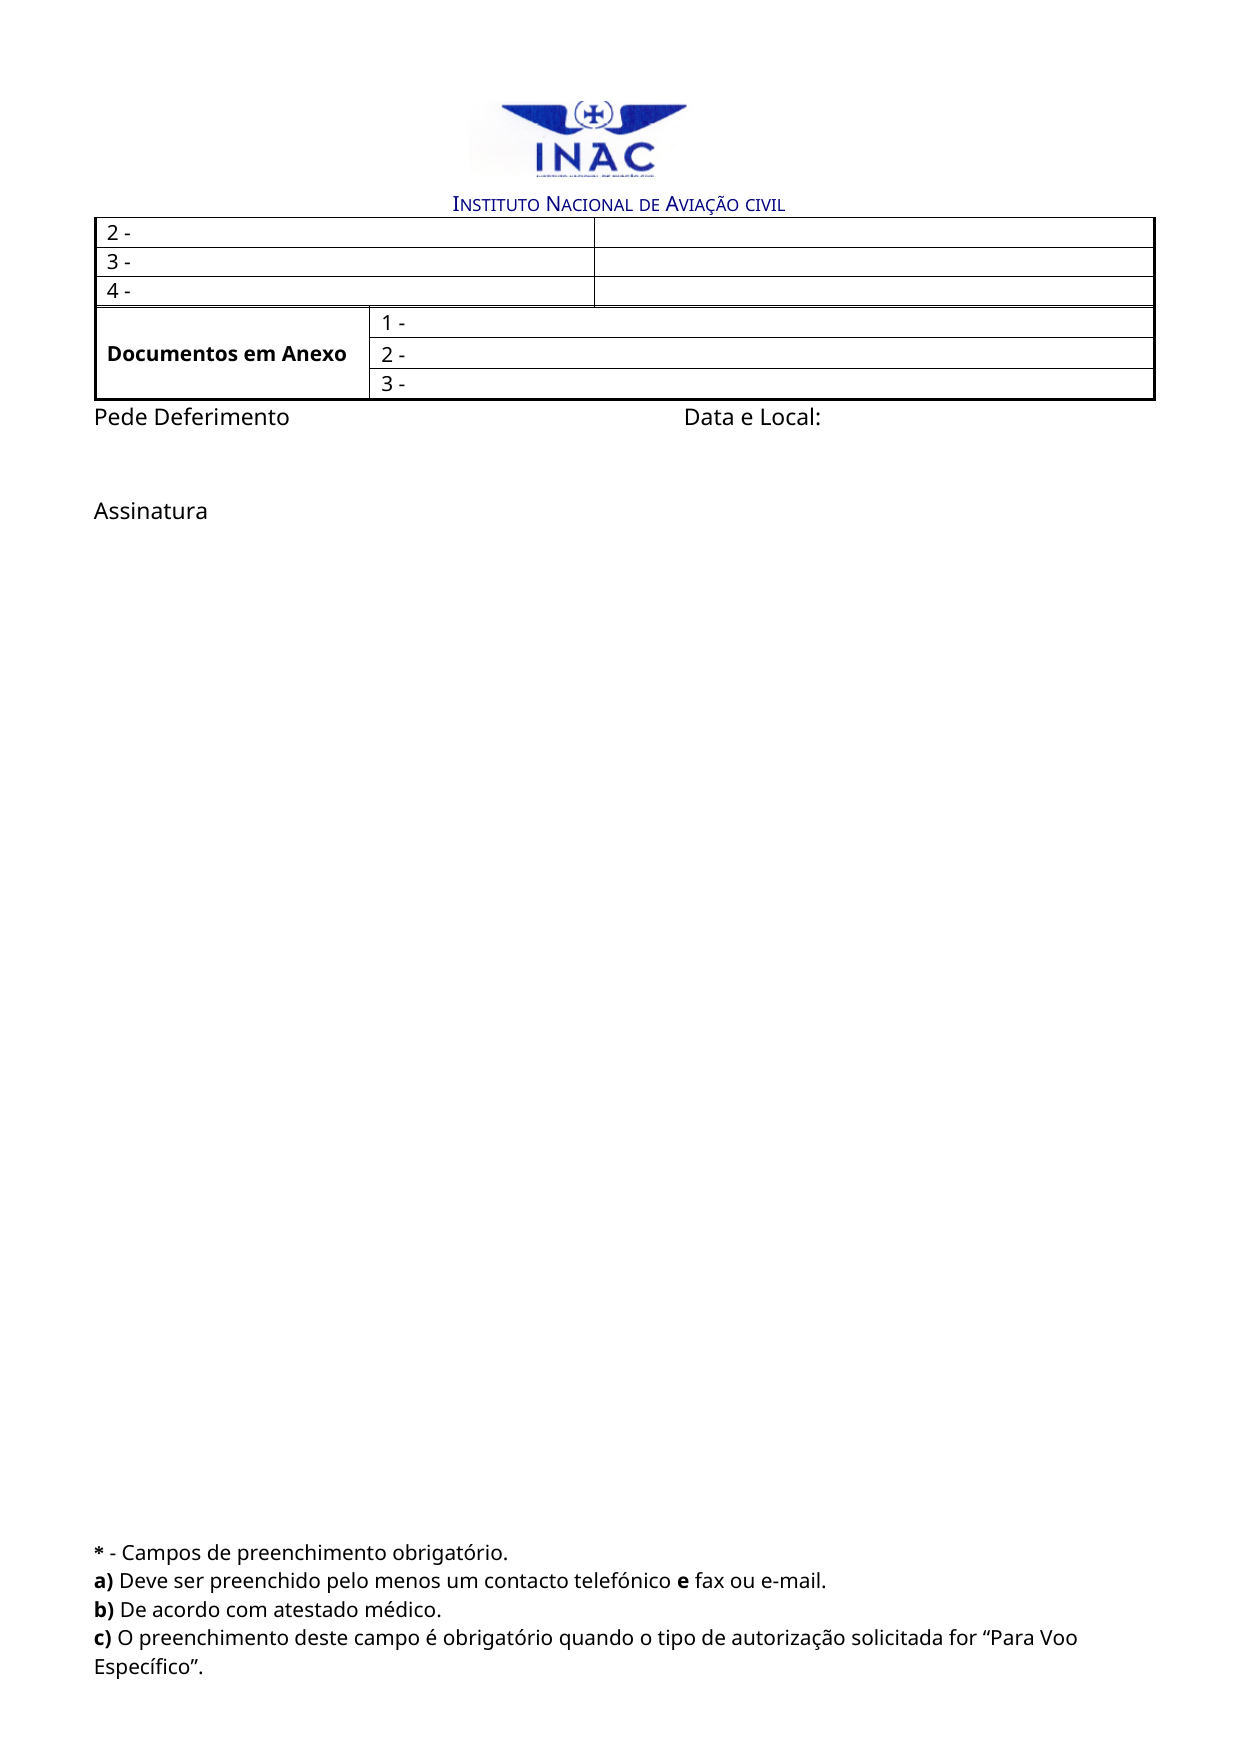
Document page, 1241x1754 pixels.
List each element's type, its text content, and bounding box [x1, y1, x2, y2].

table_cell 2 - [370, 338, 1153, 368]
text Pede Deferimento Data e Local: [94, 401, 1144, 432]
table_cell 3 - [97, 248, 594, 276]
table_cell [595, 248, 1153, 276]
table_cell [595, 218, 1153, 247]
table_cell 4 - [97, 277, 594, 305]
table_cell 1 - [370, 308, 1153, 337]
table_cell Documentos em Anexo [97, 308, 369, 398]
table_cell 2 - [97, 218, 594, 247]
text Assinatura [94, 494, 1144, 526]
table_cell 3 - [370, 369, 1153, 398]
picture [468, 101, 713, 177]
table_cell [595, 277, 1153, 305]
